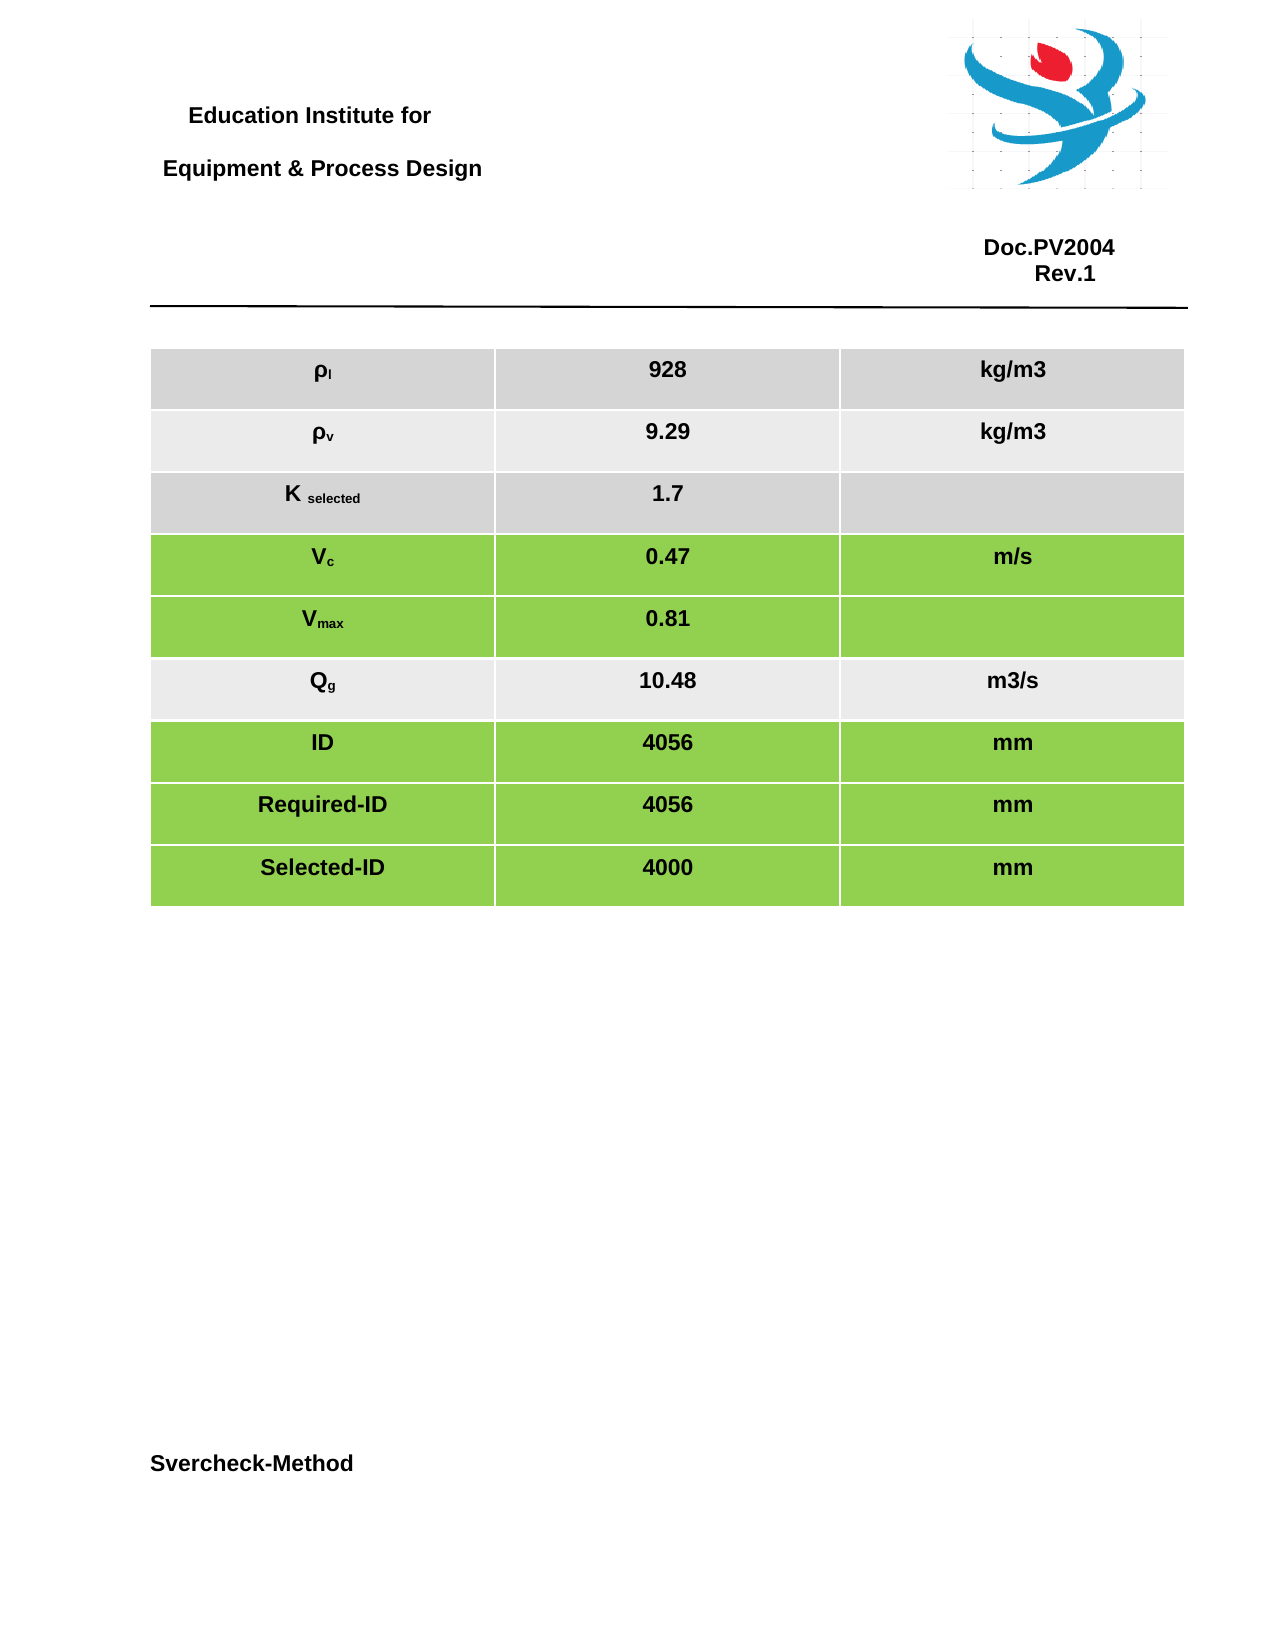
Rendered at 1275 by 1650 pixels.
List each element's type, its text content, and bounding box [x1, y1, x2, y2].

table_cell ρl [151, 349, 494, 409]
table_cell 9.29 [496, 411, 839, 471]
table_cell 10.48 [496, 660, 839, 719]
table_cell m/s [841, 535, 1184, 595]
table_cell 4056 [496, 722, 839, 782]
table_cell 0.81 [496, 597, 839, 657]
table_cell mm [841, 722, 1184, 782]
table_cell m3/s [841, 660, 1184, 719]
table_cell ID [151, 722, 494, 782]
table_cell Vmax [151, 597, 494, 657]
table_cell Vc [151, 535, 494, 595]
table_cell kg/m3 [841, 349, 1184, 409]
table_cell 0.47 [496, 535, 839, 595]
table_cell 1.7 [496, 473, 839, 533]
table_cell 928 [496, 349, 839, 409]
table_cell [841, 597, 1184, 657]
table_cell kg/m3 [841, 411, 1184, 471]
picture [947, 19, 1169, 189]
table_cell Qg [151, 660, 494, 719]
table_cell K selected [151, 473, 494, 533]
text Svercheck-Method [150, 1449, 1125, 1476]
table_cell [841, 473, 1184, 533]
table_cell ρv [151, 411, 494, 471]
table_cell Required-ID [151, 784, 494, 844]
table_cell mm [841, 846, 1184, 906]
table_cell 4056 [496, 784, 839, 844]
table_cell 4000 [496, 846, 839, 906]
table_cell mm [841, 784, 1184, 844]
table_cell Selected-ID [151, 846, 494, 906]
